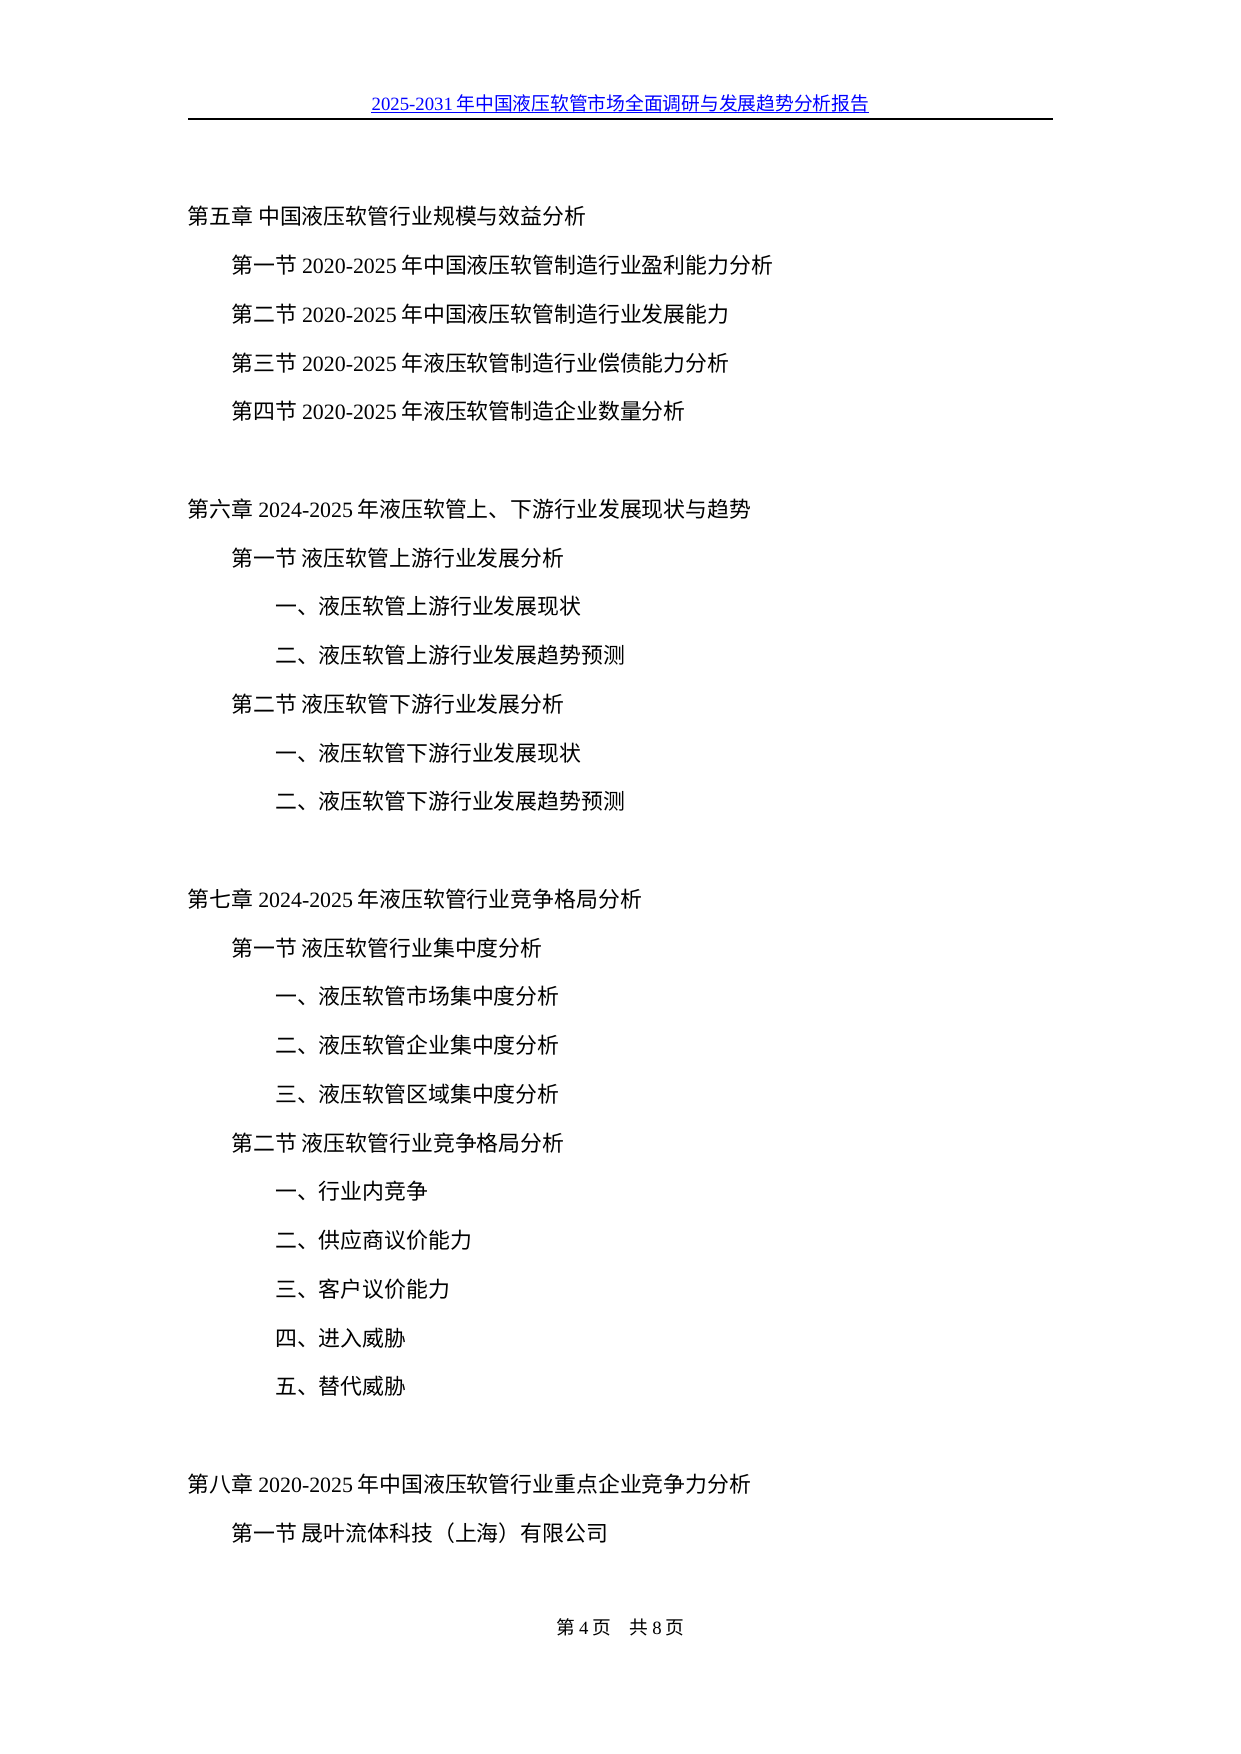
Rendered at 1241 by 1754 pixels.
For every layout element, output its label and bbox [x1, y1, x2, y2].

text [187, 150, 1053, 1548]
